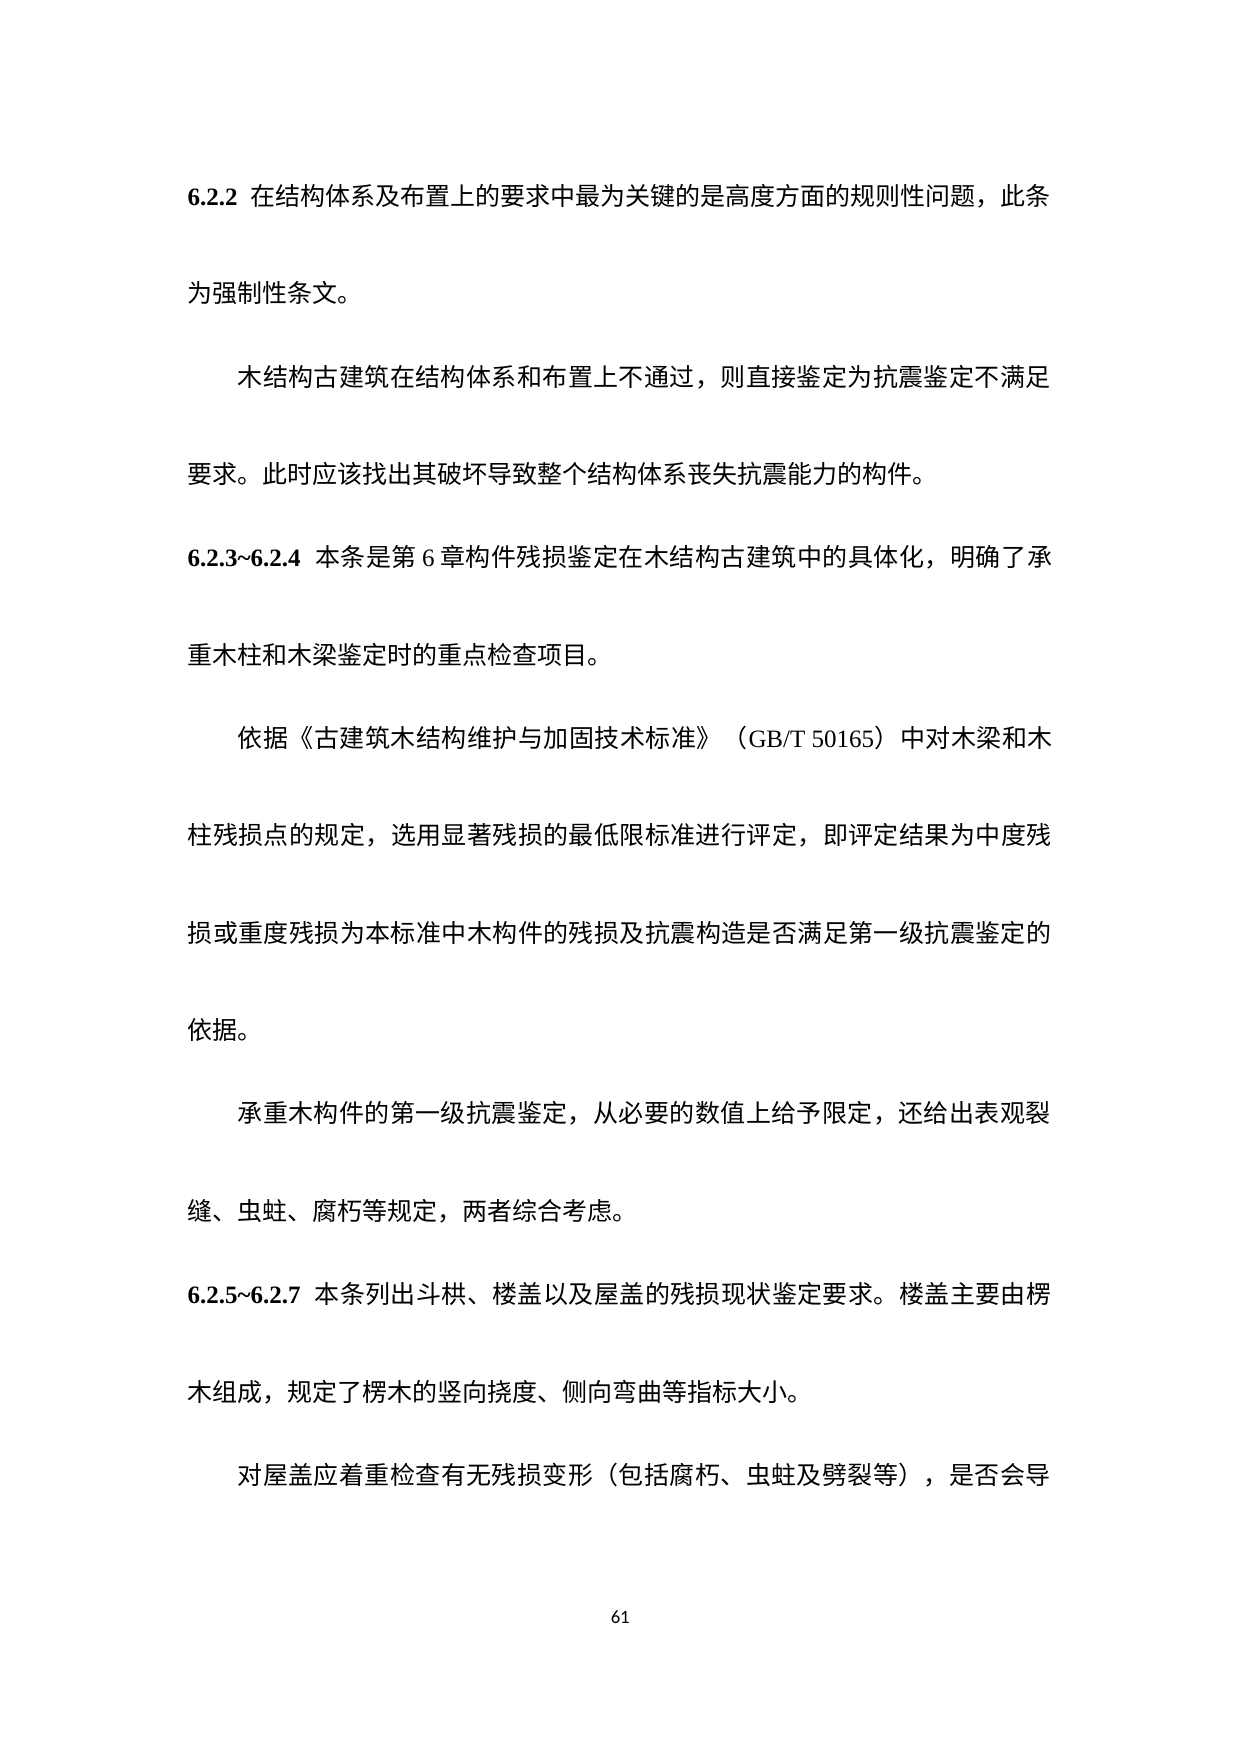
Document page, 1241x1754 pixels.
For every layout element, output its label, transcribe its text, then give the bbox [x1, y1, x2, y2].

text 承重木构件的第一级抗震鉴定，从必要的数值上给予限定，还给出表观裂缝、虫蛀、腐朽等规定，两者综合考虑。 [187, 1079, 1053, 1242]
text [187, 1441, 1053, 1506]
text 6.2.3~6.2.4 本条是第6章构件残损鉴定在木结构古建筑中的具体化，明确了承重木柱和木梁鉴定时的重点检查项目。 [187, 523, 1053, 686]
text 依据《古建筑木结构维护与加固技术标准》（GB/T 50165）中对木梁和木柱残损点的规定，选用显著残损的最低限标准进行评定，即评定结果为中度残损或重度残损为本标准中木构件的残损及抗震构造是否满足第一级抗震鉴定的依据。 [187, 704, 1053, 1061]
text 木结构古建筑在结构体系和布置上不通过，则直接鉴定为抗震鉴定不满足要求。此时应该找出其破坏导致整个结构体系丧失抗震能力的构件。 [187, 343, 1053, 505]
text 6.2.5~6.2.7 本条列出斗栱、楼盖以及屋盖的残损现状鉴定要求。楼盖主要由楞木组成，规定了楞木的竖向挠度、侧向弯曲等指标大小。 [187, 1260, 1053, 1423]
text 6.2.2 在结构体系及布置上的要求中最为关键的是高度方面的规则性问题，此条为强制性条文。 [187, 162, 1053, 324]
